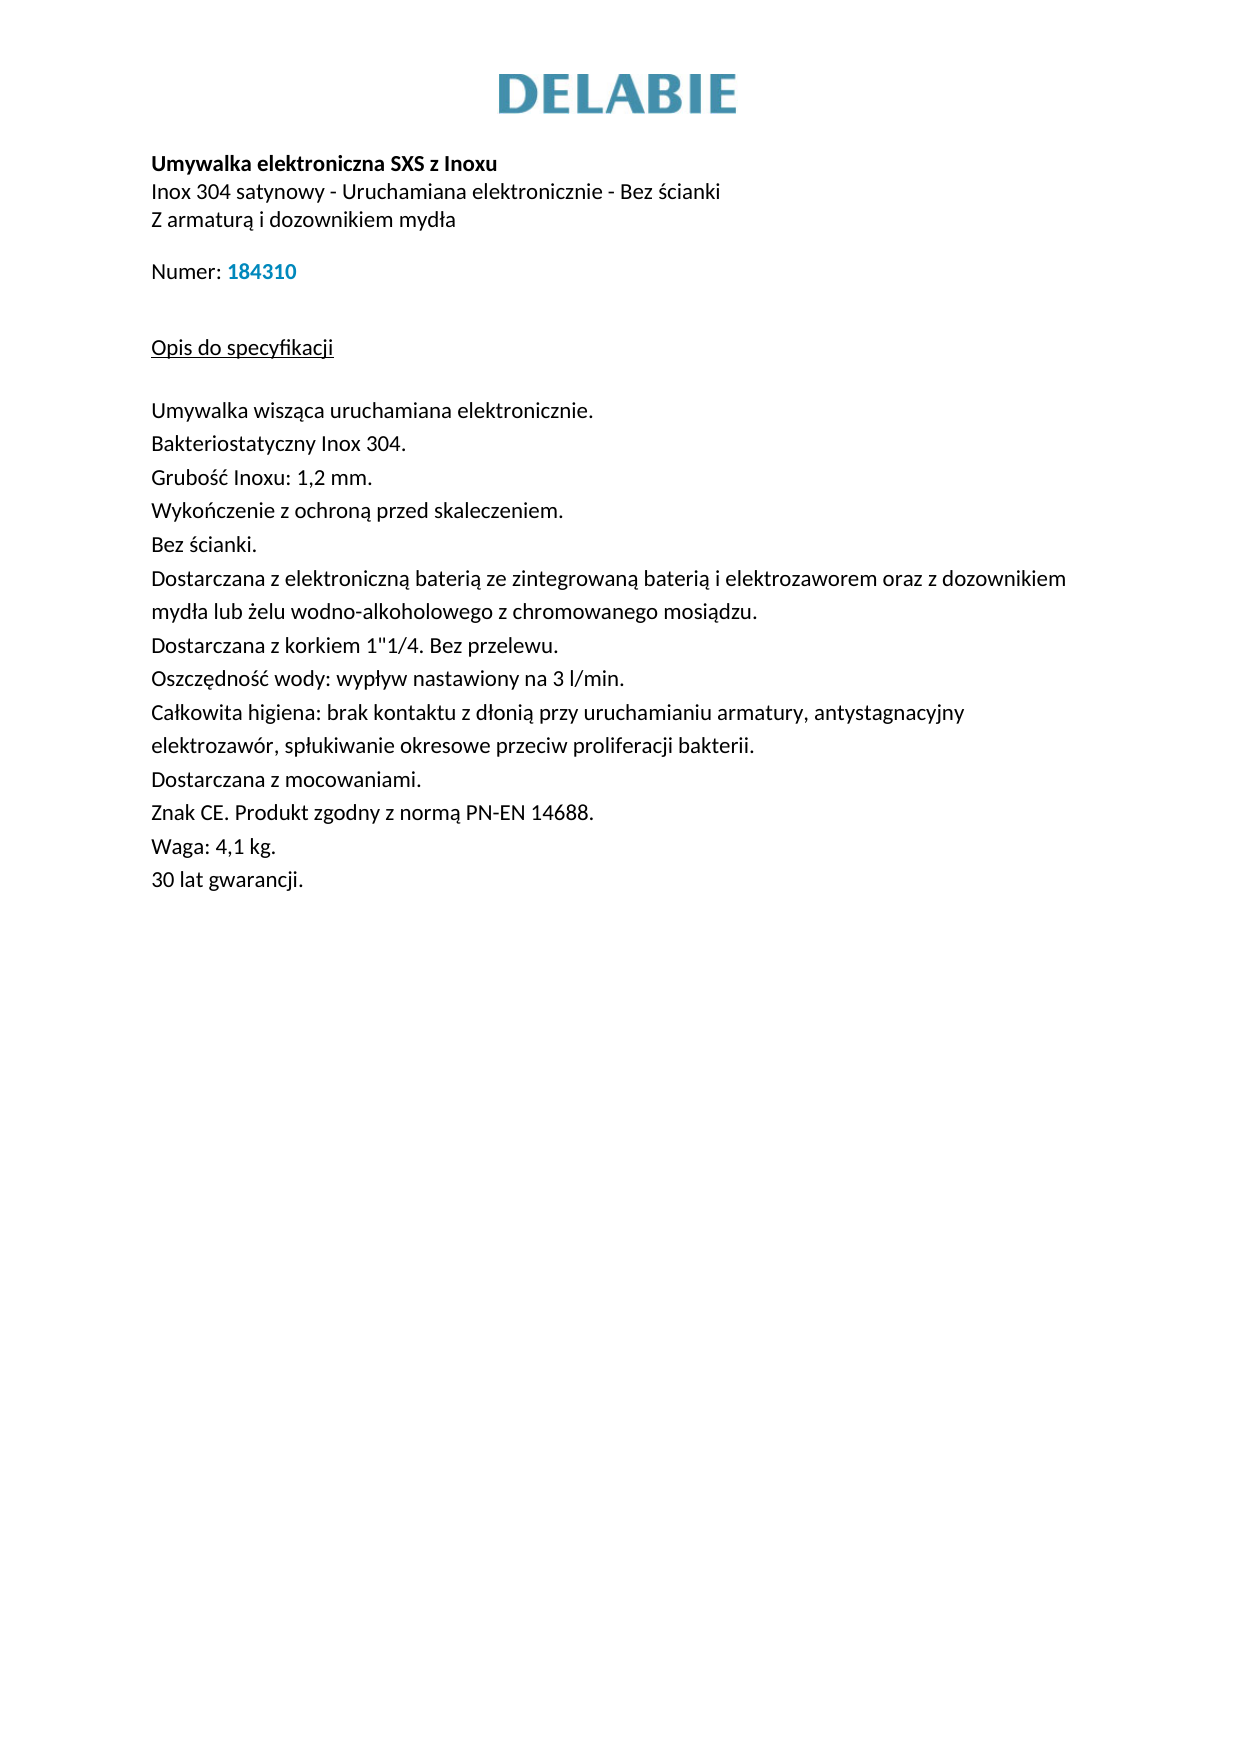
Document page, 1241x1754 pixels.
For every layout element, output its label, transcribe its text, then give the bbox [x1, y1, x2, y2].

text Bez ścianki. [151, 530, 1084, 558]
text Inox 304 satynowy - Uruchamiana elektronicznie - Bez ścianki [151, 177, 1084, 205]
text Dostarczana z elektroniczną baterią ze zintegrowaną baterią i elektrozaworem oraz z dozownikiem mydła lub żelu wodno-alkoholowego z chromowanego mosiądzu. [151, 564, 1084, 625]
text Waga: 4,1 kg. [151, 832, 1084, 860]
text 30 lat gwarancji. [151, 866, 1084, 894]
text Grubość Inoxu: 1,2 mm. [151, 463, 1084, 491]
text Umywalka elektroniczna SXS z Inoxu [151, 149, 1084, 177]
text Opis do specyfikacji [151, 333, 1084, 361]
text Wykończenie z ochroną przed skaleczeniem. [151, 497, 1084, 525]
text Dostarczana z korkiem 1"1/4. Bez przelewu. [151, 631, 1084, 659]
picture [497, 74, 738, 114]
text Z armaturą i dozownikiem mydła [151, 205, 1084, 233]
text Numer: 184310 [151, 257, 1084, 285]
text Znak CE. Produkt zgodny z normą PN-EN 14688. [151, 798, 1084, 827]
text Całkowita higiena: brak kontaktu z dłonią przy uruchamianiu armatury, antystagnacyjny elektrozawór, spłukiwanie okresowe przeciw proliferacji bakterii. [151, 698, 1084, 759]
text Dostarczana z mocowaniami. [151, 765, 1084, 793]
text Bakteriostatyczny Inox 304. [151, 429, 1084, 458]
text Oszczędność wody: wypływ nastawiony na 3 l/min. [151, 664, 1084, 692]
text Umywalka wisząca uruchamiana elektronicznie. [151, 396, 1084, 424]
